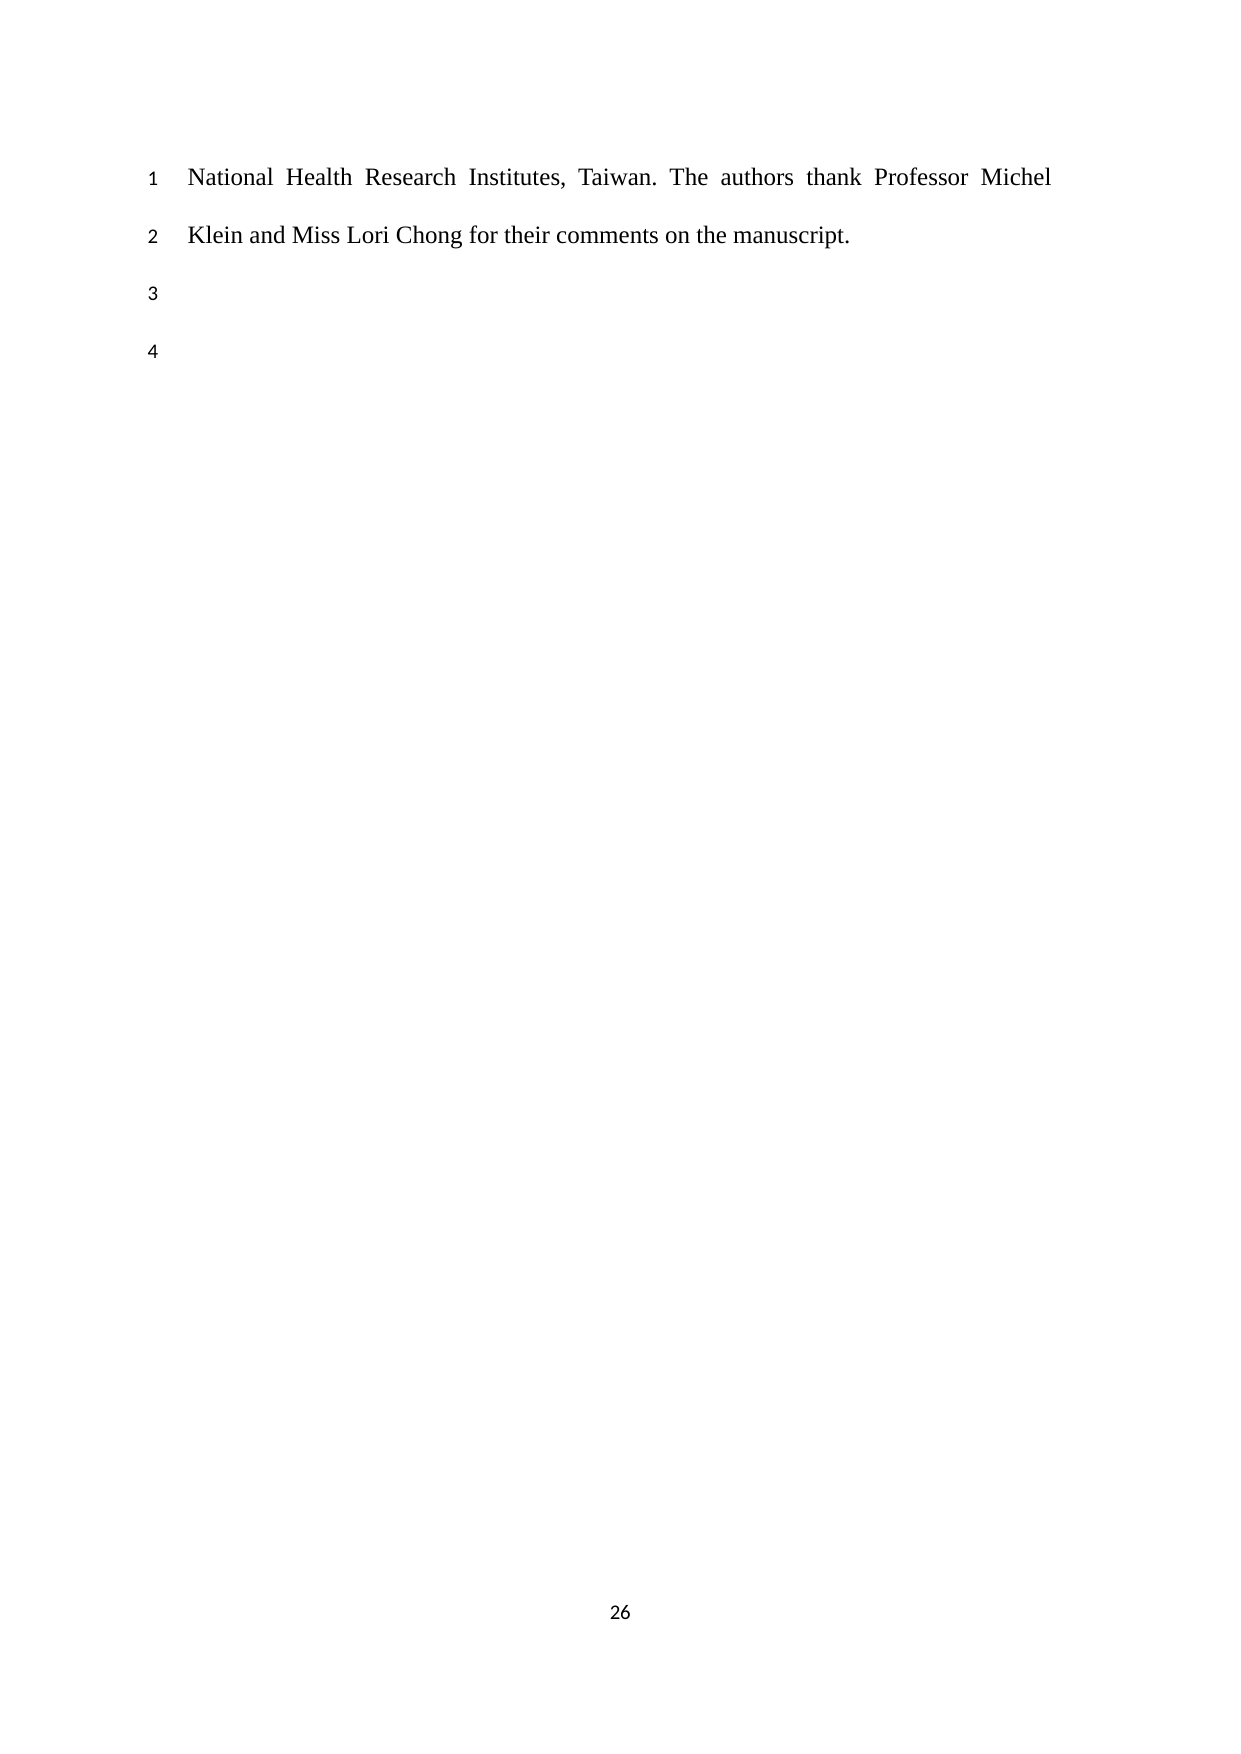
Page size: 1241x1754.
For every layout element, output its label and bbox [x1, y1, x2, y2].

text [187, 162, 1053, 248]
